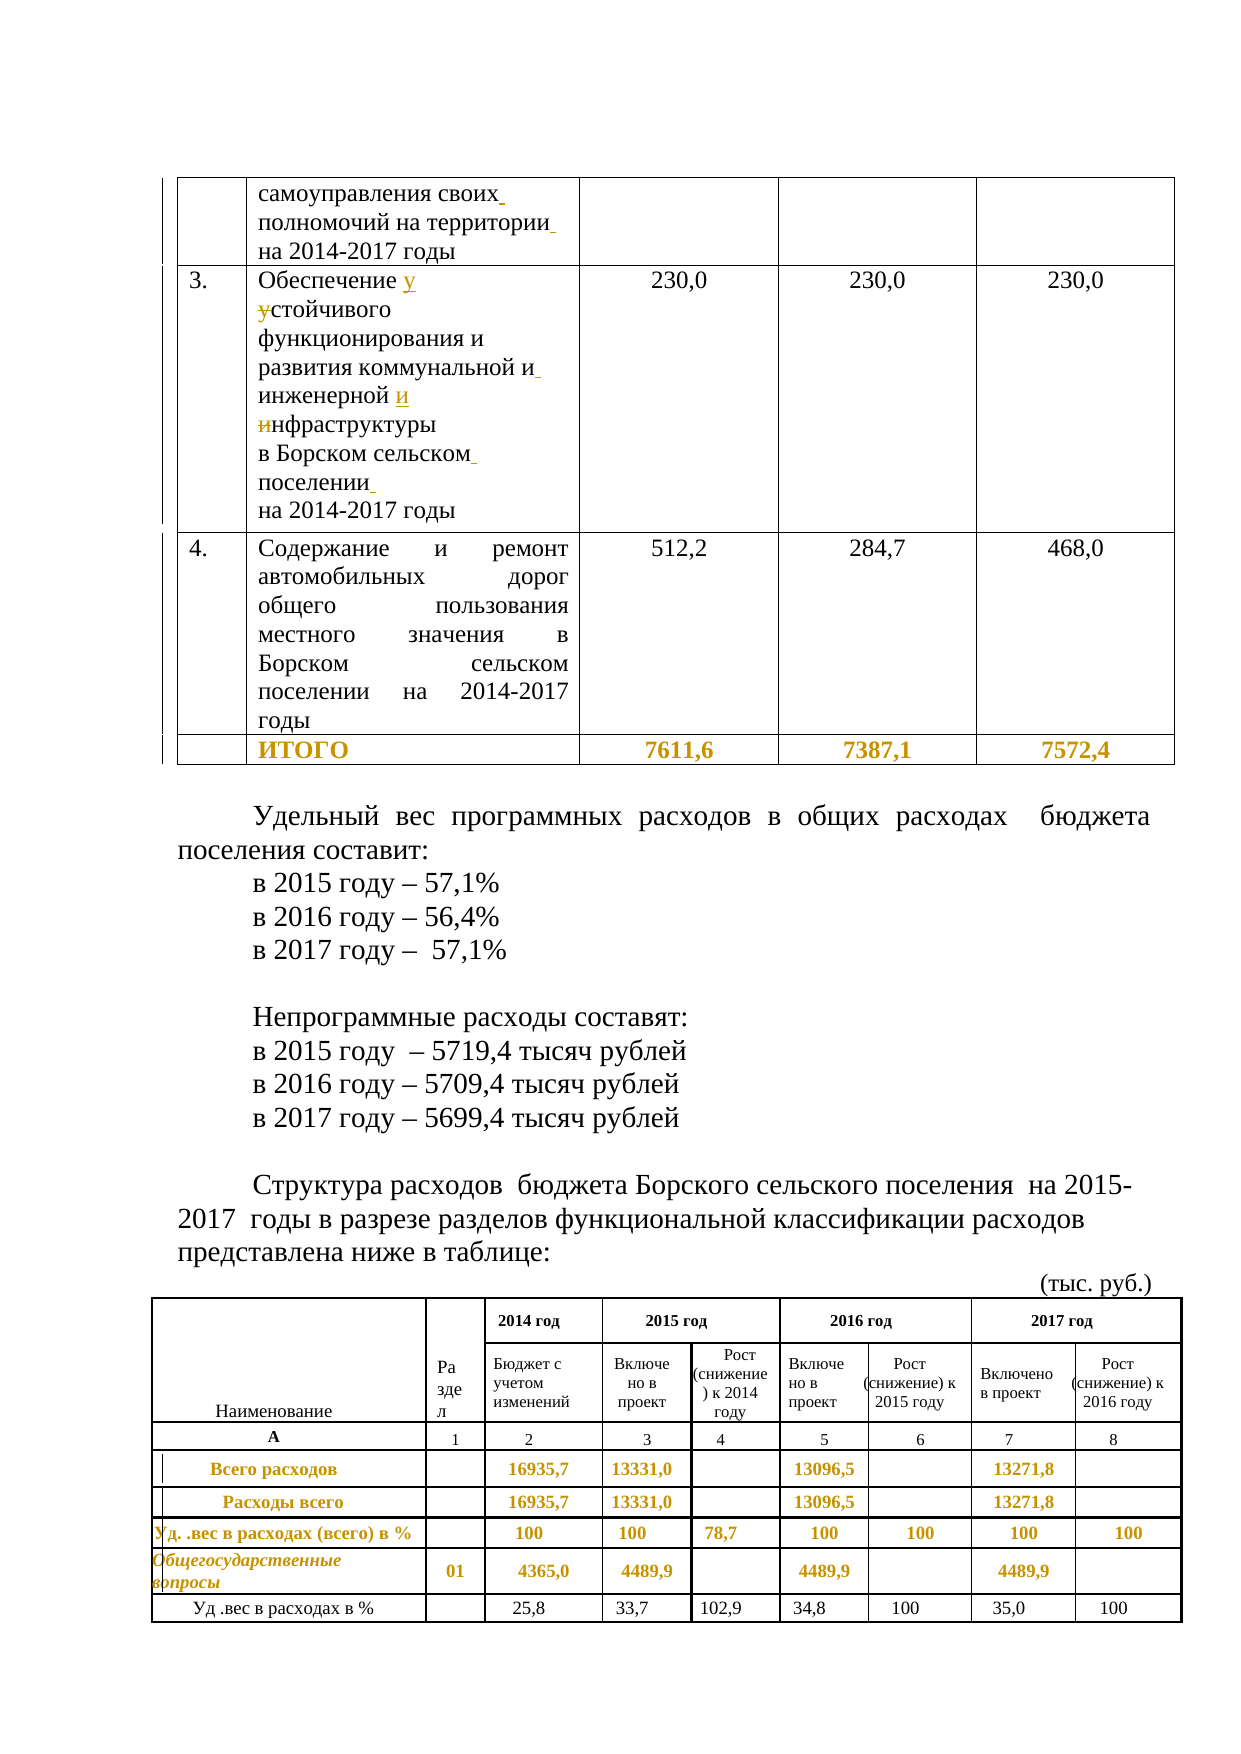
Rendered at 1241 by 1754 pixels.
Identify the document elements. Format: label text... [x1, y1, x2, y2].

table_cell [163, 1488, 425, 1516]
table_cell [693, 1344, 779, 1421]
text в 2015 году – 57,1% [177, 865, 1152, 899]
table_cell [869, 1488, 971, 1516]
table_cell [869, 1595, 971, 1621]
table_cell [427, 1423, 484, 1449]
text в 2017 году – 5699,4 тысяч рублей [177, 1100, 1152, 1134]
text в 2017 году – 57,1% [177, 932, 1152, 966]
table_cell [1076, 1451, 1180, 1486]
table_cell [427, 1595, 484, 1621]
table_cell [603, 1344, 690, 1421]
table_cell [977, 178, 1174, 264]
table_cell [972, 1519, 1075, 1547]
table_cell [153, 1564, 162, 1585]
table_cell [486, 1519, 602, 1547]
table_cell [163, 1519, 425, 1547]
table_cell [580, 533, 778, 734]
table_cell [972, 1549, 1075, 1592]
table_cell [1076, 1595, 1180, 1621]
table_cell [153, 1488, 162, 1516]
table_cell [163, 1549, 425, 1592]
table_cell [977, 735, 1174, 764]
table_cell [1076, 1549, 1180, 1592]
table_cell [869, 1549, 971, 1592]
text Структура расходов бюджета Борского сельского поселения на 2015-2017 годы в разрезе разделов функциональной классификации расходов представлена ниже в таблице: [177, 1167, 1152, 1268]
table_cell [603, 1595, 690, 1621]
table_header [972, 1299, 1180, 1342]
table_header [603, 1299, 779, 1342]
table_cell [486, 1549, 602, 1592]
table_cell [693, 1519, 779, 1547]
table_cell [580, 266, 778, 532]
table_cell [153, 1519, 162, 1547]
text Непрограммные расходы составят: [177, 999, 1152, 1033]
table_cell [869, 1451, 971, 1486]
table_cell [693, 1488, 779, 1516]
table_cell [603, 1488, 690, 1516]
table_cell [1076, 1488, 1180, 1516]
text в 2016 году – 56,4% [177, 899, 1152, 932]
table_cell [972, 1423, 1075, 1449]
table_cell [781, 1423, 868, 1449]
text в 2015 году – 5719,4 тысяч рублей [177, 1033, 1152, 1067]
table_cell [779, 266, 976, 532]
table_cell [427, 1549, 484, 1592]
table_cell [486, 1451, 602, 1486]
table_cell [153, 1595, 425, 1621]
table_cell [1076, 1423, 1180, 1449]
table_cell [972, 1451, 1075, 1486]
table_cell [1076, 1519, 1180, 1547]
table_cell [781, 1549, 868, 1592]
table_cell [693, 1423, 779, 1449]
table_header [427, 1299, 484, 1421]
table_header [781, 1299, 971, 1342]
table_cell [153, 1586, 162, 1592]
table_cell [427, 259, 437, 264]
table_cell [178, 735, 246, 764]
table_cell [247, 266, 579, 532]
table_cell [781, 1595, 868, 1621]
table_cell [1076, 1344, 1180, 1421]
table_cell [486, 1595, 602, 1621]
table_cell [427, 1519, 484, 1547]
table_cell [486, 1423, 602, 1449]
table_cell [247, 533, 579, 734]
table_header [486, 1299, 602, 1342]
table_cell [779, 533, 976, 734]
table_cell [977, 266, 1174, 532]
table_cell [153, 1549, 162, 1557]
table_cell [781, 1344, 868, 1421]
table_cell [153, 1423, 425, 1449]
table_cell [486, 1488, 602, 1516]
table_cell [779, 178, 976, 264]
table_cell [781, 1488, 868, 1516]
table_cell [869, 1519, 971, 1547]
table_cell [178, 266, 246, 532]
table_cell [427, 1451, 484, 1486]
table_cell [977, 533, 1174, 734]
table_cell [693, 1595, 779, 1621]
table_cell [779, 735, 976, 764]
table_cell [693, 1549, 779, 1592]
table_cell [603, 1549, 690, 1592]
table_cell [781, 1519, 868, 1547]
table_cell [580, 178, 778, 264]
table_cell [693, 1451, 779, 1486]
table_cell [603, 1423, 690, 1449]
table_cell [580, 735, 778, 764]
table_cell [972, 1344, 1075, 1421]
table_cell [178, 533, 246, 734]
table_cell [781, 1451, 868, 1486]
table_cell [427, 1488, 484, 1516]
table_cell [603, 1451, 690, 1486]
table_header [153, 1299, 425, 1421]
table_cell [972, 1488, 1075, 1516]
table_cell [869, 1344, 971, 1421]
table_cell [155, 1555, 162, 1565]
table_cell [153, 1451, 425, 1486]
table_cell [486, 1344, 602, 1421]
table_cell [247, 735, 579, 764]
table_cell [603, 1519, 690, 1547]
text (тыс. руб.) [177, 1268, 1152, 1297]
text в 2016 году – 5709,4 тысяч рублей [177, 1067, 1152, 1100]
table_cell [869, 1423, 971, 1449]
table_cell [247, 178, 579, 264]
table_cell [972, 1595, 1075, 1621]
text Удельный вес программных расходов в общих расходах бюджета поселения составит: [177, 798, 1152, 865]
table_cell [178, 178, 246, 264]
